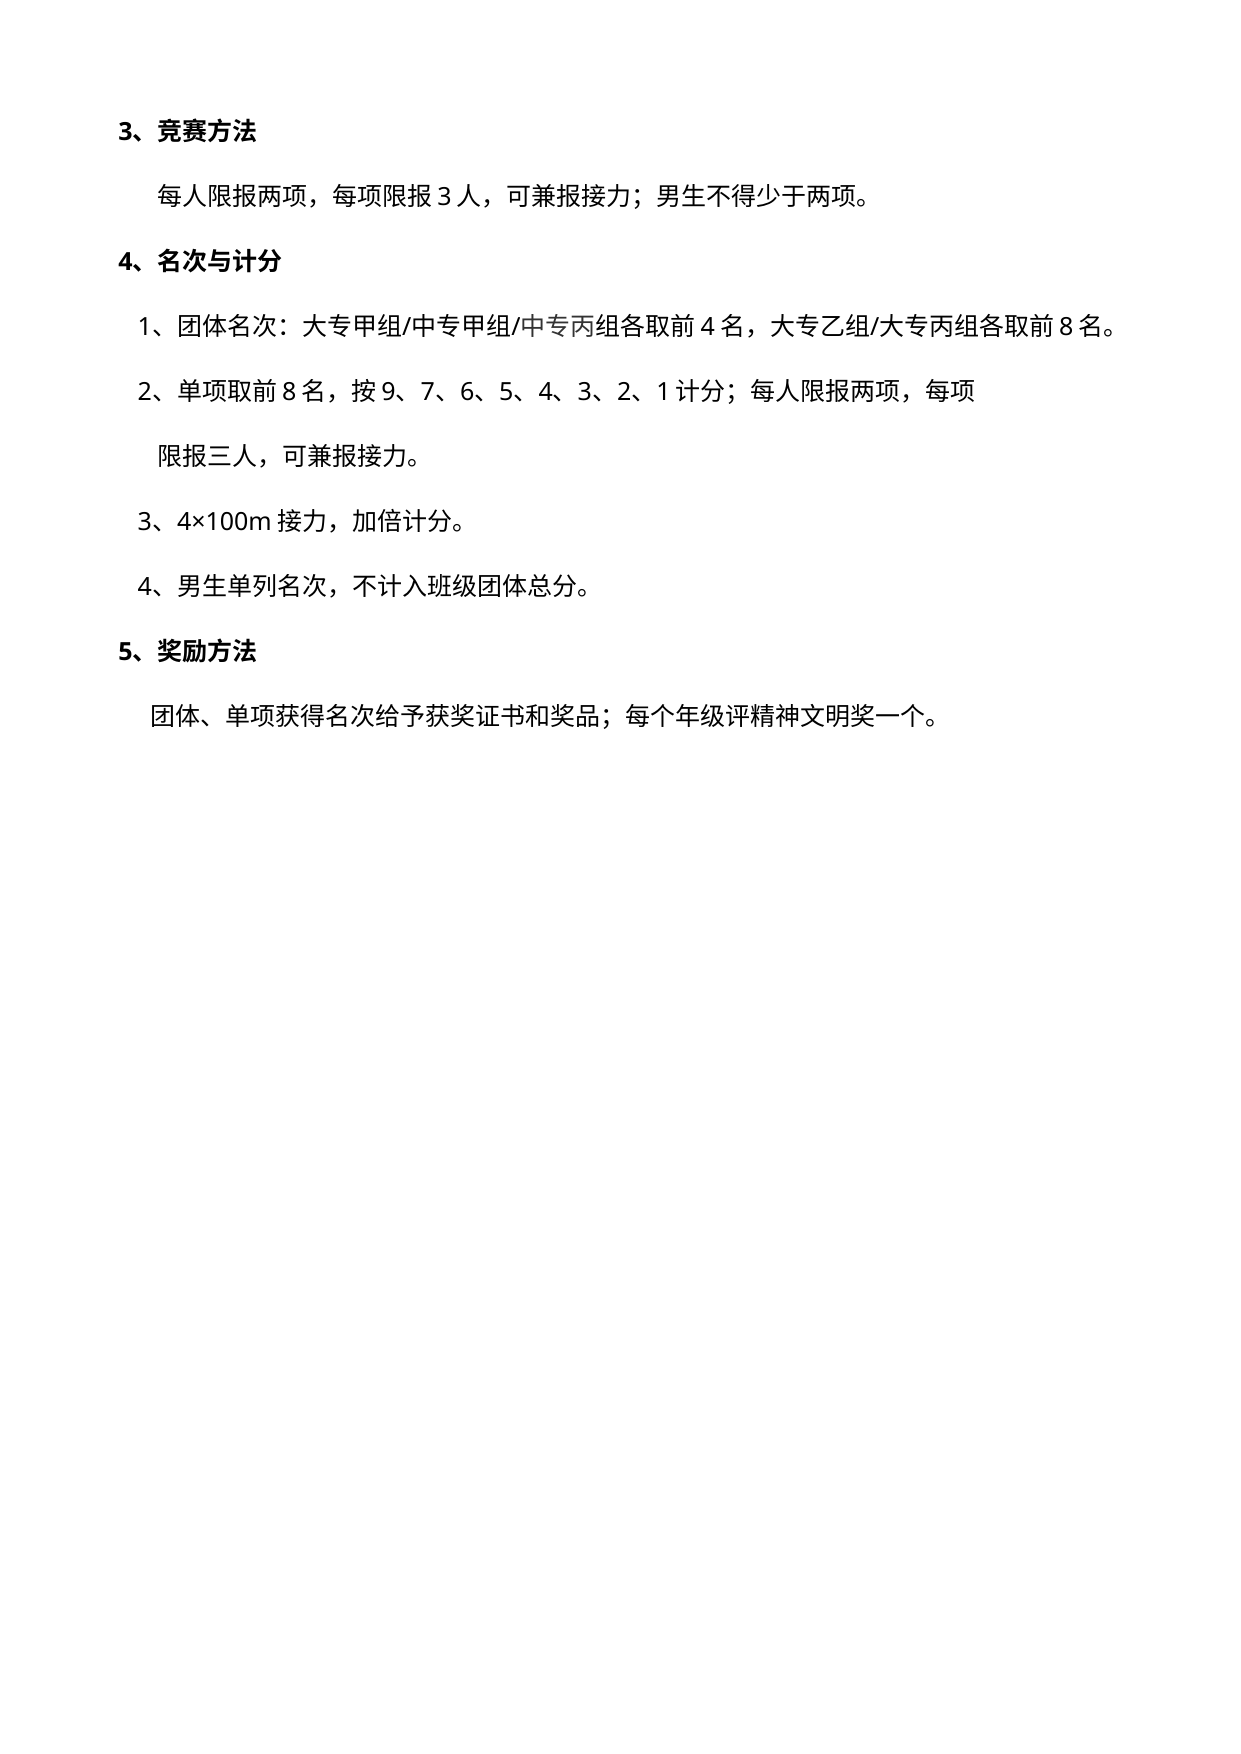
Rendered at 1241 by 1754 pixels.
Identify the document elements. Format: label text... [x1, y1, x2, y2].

text 每人限报两项，每项限报3人，可兼报接力；男生不得少于两项。 [118, 162, 1169, 227]
text 4、男生单列名次，不计入班级团体总分。 [118, 552, 1169, 617]
text 限报三人，可兼报接力。 [118, 422, 1169, 487]
text 1、团体名次：大专甲组/中专甲组/中专丙组各取前4名，大专乙组/大专丙组各取前8名。 [118, 292, 1169, 357]
text 3、4×100m接力，加倍计分。 [118, 487, 1169, 552]
text 团体、单项获得名次给予获奖证书和奖品；每个年级评精神文明奖一个。 [118, 682, 1169, 747]
text 3、竞赛方法 [118, 97, 1169, 162]
text 2、单项取前8名，按9、7、6、5、4、3、2、1计分；每人限报两项，每项 [118, 357, 1169, 422]
text 4、名次与计分 [118, 227, 1169, 292]
text 5、奖励方法 [118, 617, 1169, 682]
